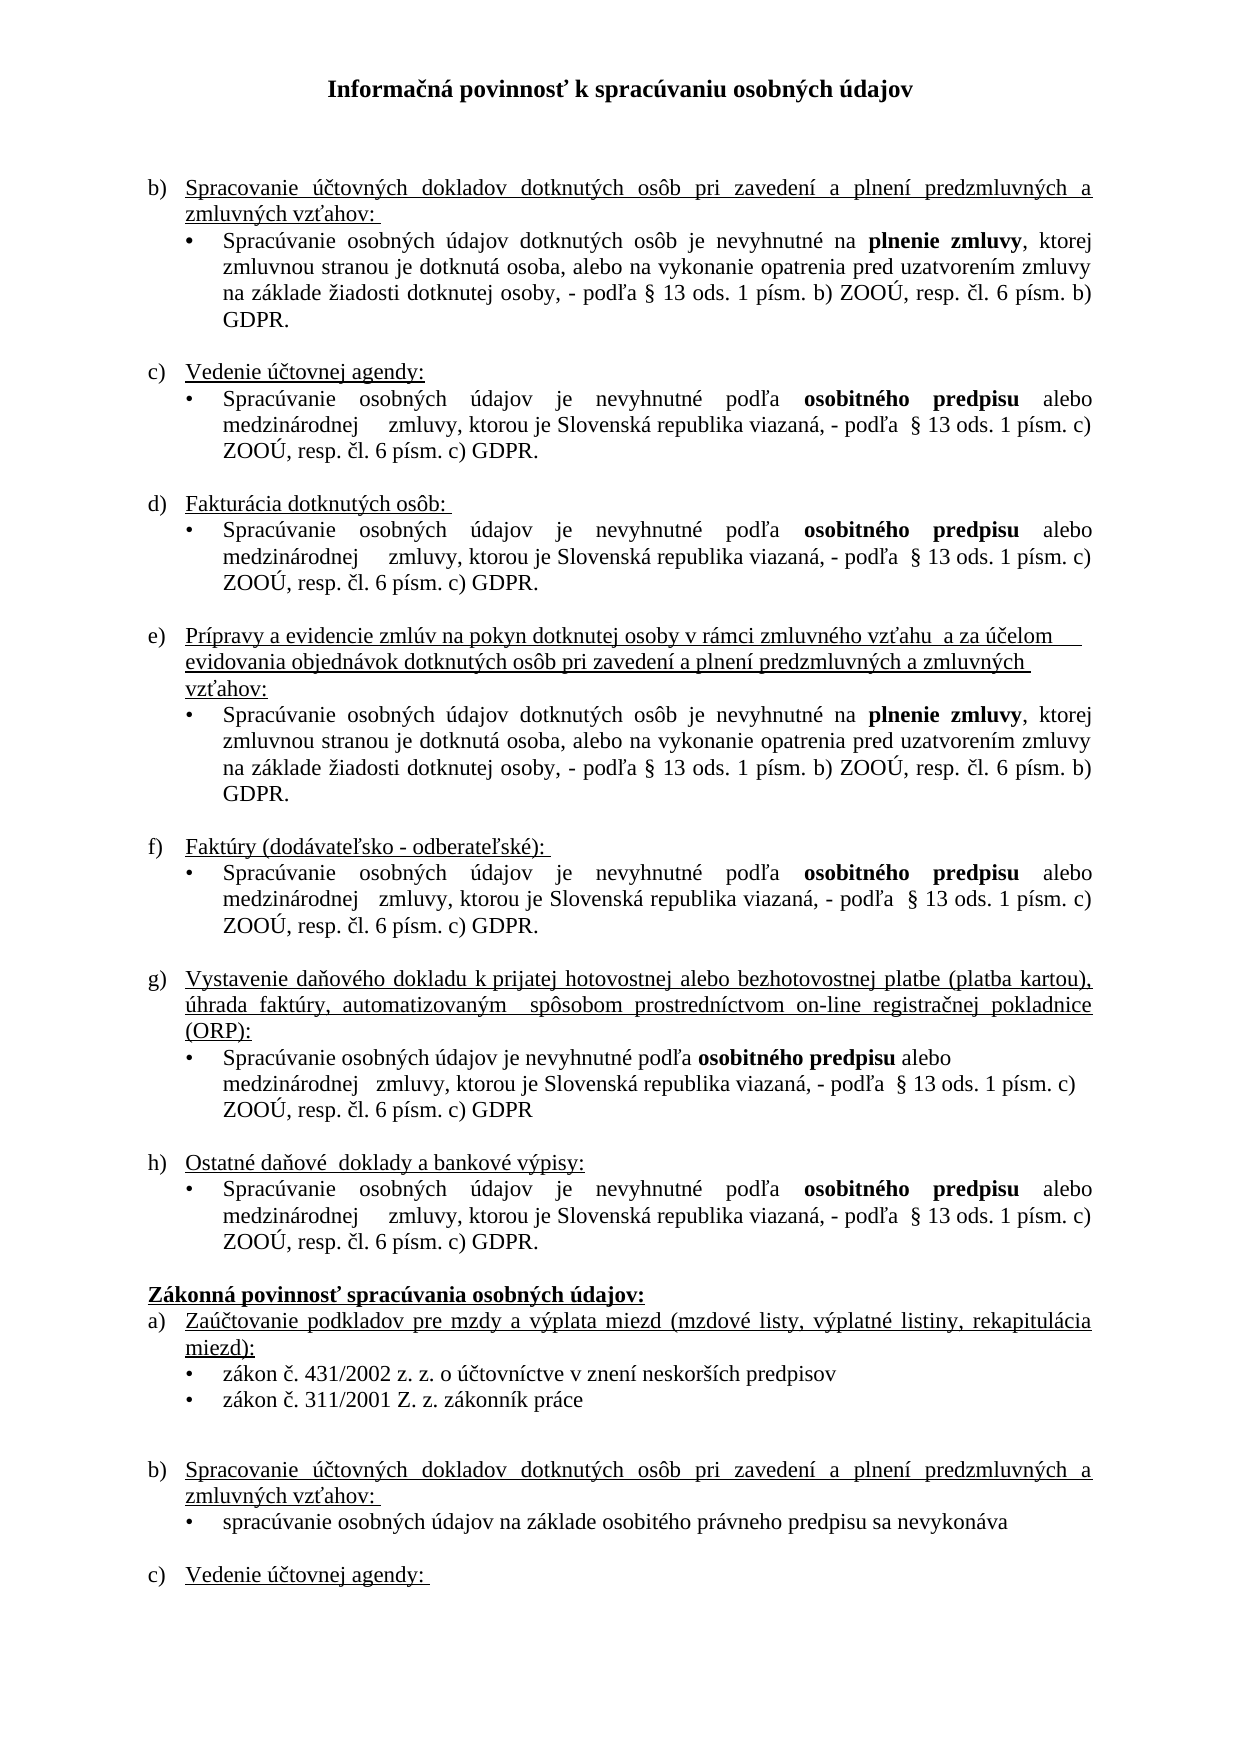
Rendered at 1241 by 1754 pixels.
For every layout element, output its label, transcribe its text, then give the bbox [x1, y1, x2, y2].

text Zákonná povinnosť spracúvania osobných údajov: [148, 1281, 1093, 1307]
list Vedenie účtovnej agendy: [148, 1561, 1093, 1587]
list Ostatné daňové doklady a bankové výpisy: [148, 1149, 1093, 1175]
list spracúvanie osobných údajov na základe osobitého právneho predpisu sa nevykonáva [185, 1508, 1093, 1535]
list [185, 227, 1093, 332]
list Faktúry (dodávateľsko - odberateľské): [148, 833, 1093, 859]
list Zaúčtovanie podkladov pre mzdy a výplata miezd (mzdové listy, výplatné listiny, rekapitulácia miezd): [148, 1307, 1093, 1360]
list Prípravy a evidencie zmlúv na pokyn dotknutej osoby v rámci zmluvného vzťahu a za účelom evidovania objednávok dotknutých osôb pri zavedení a plnení predzmluvných a zmluvných vzťahov: [148, 622, 1093, 701]
list Spracovanie účtovných dokladov dotknutých osôb pri zavedení a plnení predzmluvných a zmluvných vzťahov: [148, 1456, 1093, 1508]
list Fakturácia dotknutých osôb: [148, 490, 1093, 517]
list zákon č. 311/2001 Z. z. zákonník práce [185, 1386, 1093, 1413]
list Vystavenie daňového dokladu k prijatej hotovostnej alebo bezhotovostnej platbe (platba kartou), úhrada faktúry, automatizovaným spôsobom prostredníctvom on-line registračnej pokladnice (ORP): [148, 964, 1093, 1044]
list Vedenie účtovnej agendy: [148, 358, 1093, 385]
list zákon č. 431/2002 z. z. o účtovníctve v znení neskorších predpisov [185, 1360, 1093, 1386]
list Spracúvanie osobných údajov je nevyhnutné podľa osobitného predpisu alebo medzinárodnej zmluvy, ktorou je Slovenská republika viazaná, - podľa § 13 ods. 1 písm. c) ZOOÚ, resp. čl. 6 písm. c) GDPR [185, 1044, 1093, 1123]
list Spracovanie účtovných dokladov dotknutých osôb pri zavedení a plnení predzmluvných a zmluvných vzťahov: [148, 174, 1093, 227]
